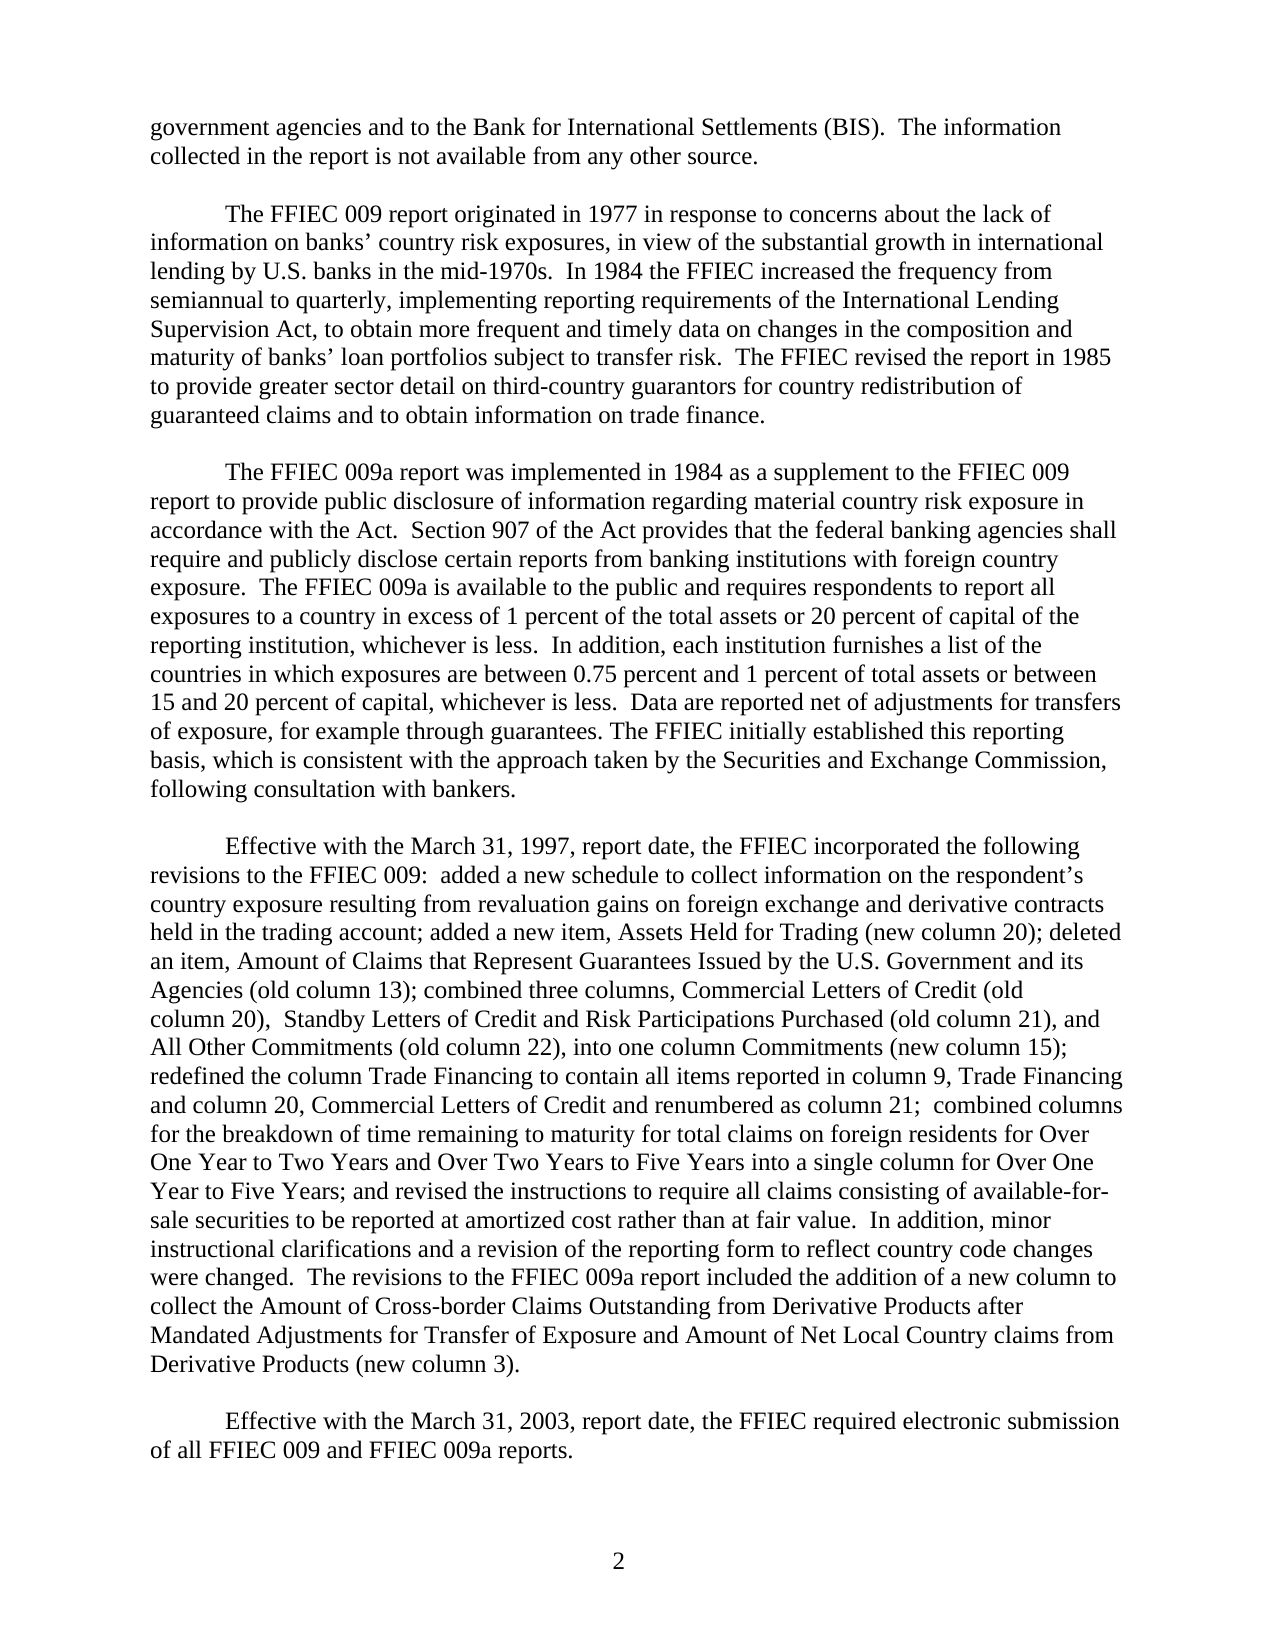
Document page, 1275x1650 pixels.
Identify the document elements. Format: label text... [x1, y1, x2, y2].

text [150, 112, 1125, 170]
text The FFIEC 009 report originated in response to concerns about the lack of information on banks’ country risk exposures, in view of the substantial growth in international lending by U.S. banks in the mid-1970s. In 1984 the FFIEC increased the frequency from semiannual to quarterly, implementing reporting requirements of the International Lending Supervision Act, to obtain more frequent and timely data on changes in the composition and maturity of banks’ loan portfolios subject to transfer risk. The FFIEC revised the report in 1985 to provide greater sector detail on third-country guarantors for country redistribution of guaranteed claims and to obtain information on trade finance. [150, 199, 1125, 429]
text Effective with the , report date, the FFIEC required electronic submission of all FFIEC 009 and FFIEC 009a reports. [150, 1406, 1125, 1464]
text Effective with the March 31, 1997, report date, the FFIEC incorporated the following revisions to the FFIEC 009: added a new schedule to collect information on the respondent’s country exposure resulting from revaluation gains on foreign exchange and derivative contracts held in the trading account; added a new item, Assets Held for Trading (new column 20); deleted an item, Amount of Claims that Represent Guarantees Issued by the U.S. Government and its Agencies (old column 13); combined three columns, Commercial Letters of Credit (old column 20), Standby Letters of Credit and Risk Participations Purchased (old column 21), and All Other Commitments (old column 22), into one column Commitments (new column 15); redefined the column Trade Financing to contain all items reported in column 9, Trade Financing and column 20, Commercial Letters of Credit and renumbered as column 21; combined columns for the breakdown of time remaining to maturity for total claims on foreign residents for Over One Year to Two Years and Over Two Years to Five Years into a single column for Over One Year to Five Years; and revised the instructions to require all claims consisting of available-for-sale securities to be reported at amortized cost rather than at fair value. In addition, minor instructional clarifications and a revision of the reporting form to reflect country code changes were changed. The revisions to the FFIEC 009a report included the addition of a new column to collect the Amount of Cross-border Claims Outstanding from Derivative Products after Mandated Adjustments for Transfer of Exposure and Amount of Net Local Country claims from Derivative Products (new column 3). [150, 831, 1125, 1377]
text The FFIEC 009a report was implemented in 1984 as a supplement to the FFIEC 009 report to provide public disclosure of information regarding material country risk exposure in accordance with the Act. Section 907 of the Act provides that the federal banking agencies shall require and publicly disclose certain reports from banking institutions with foreign country exposure. The FFIEC 009a is available to the public and requires respondents to report all exposures to a country in excess of 1 percent of the total assets or 20 percent of capital of the reporting institution, whichever is less. In addition, each institution furnishes a list of the countries in which exposures are between 0.75 percent and 1 percent of total assets or between 15 and 20 percent of capital, whichever is less. Data are reported net of adjustments for transfers of exposure, for example through guarantees. The FFIEC initially established this reporting basis, which is consistent with the approach taken by the Securities and Exchange Commission, following consultation with bankers. [150, 457, 1125, 802]
